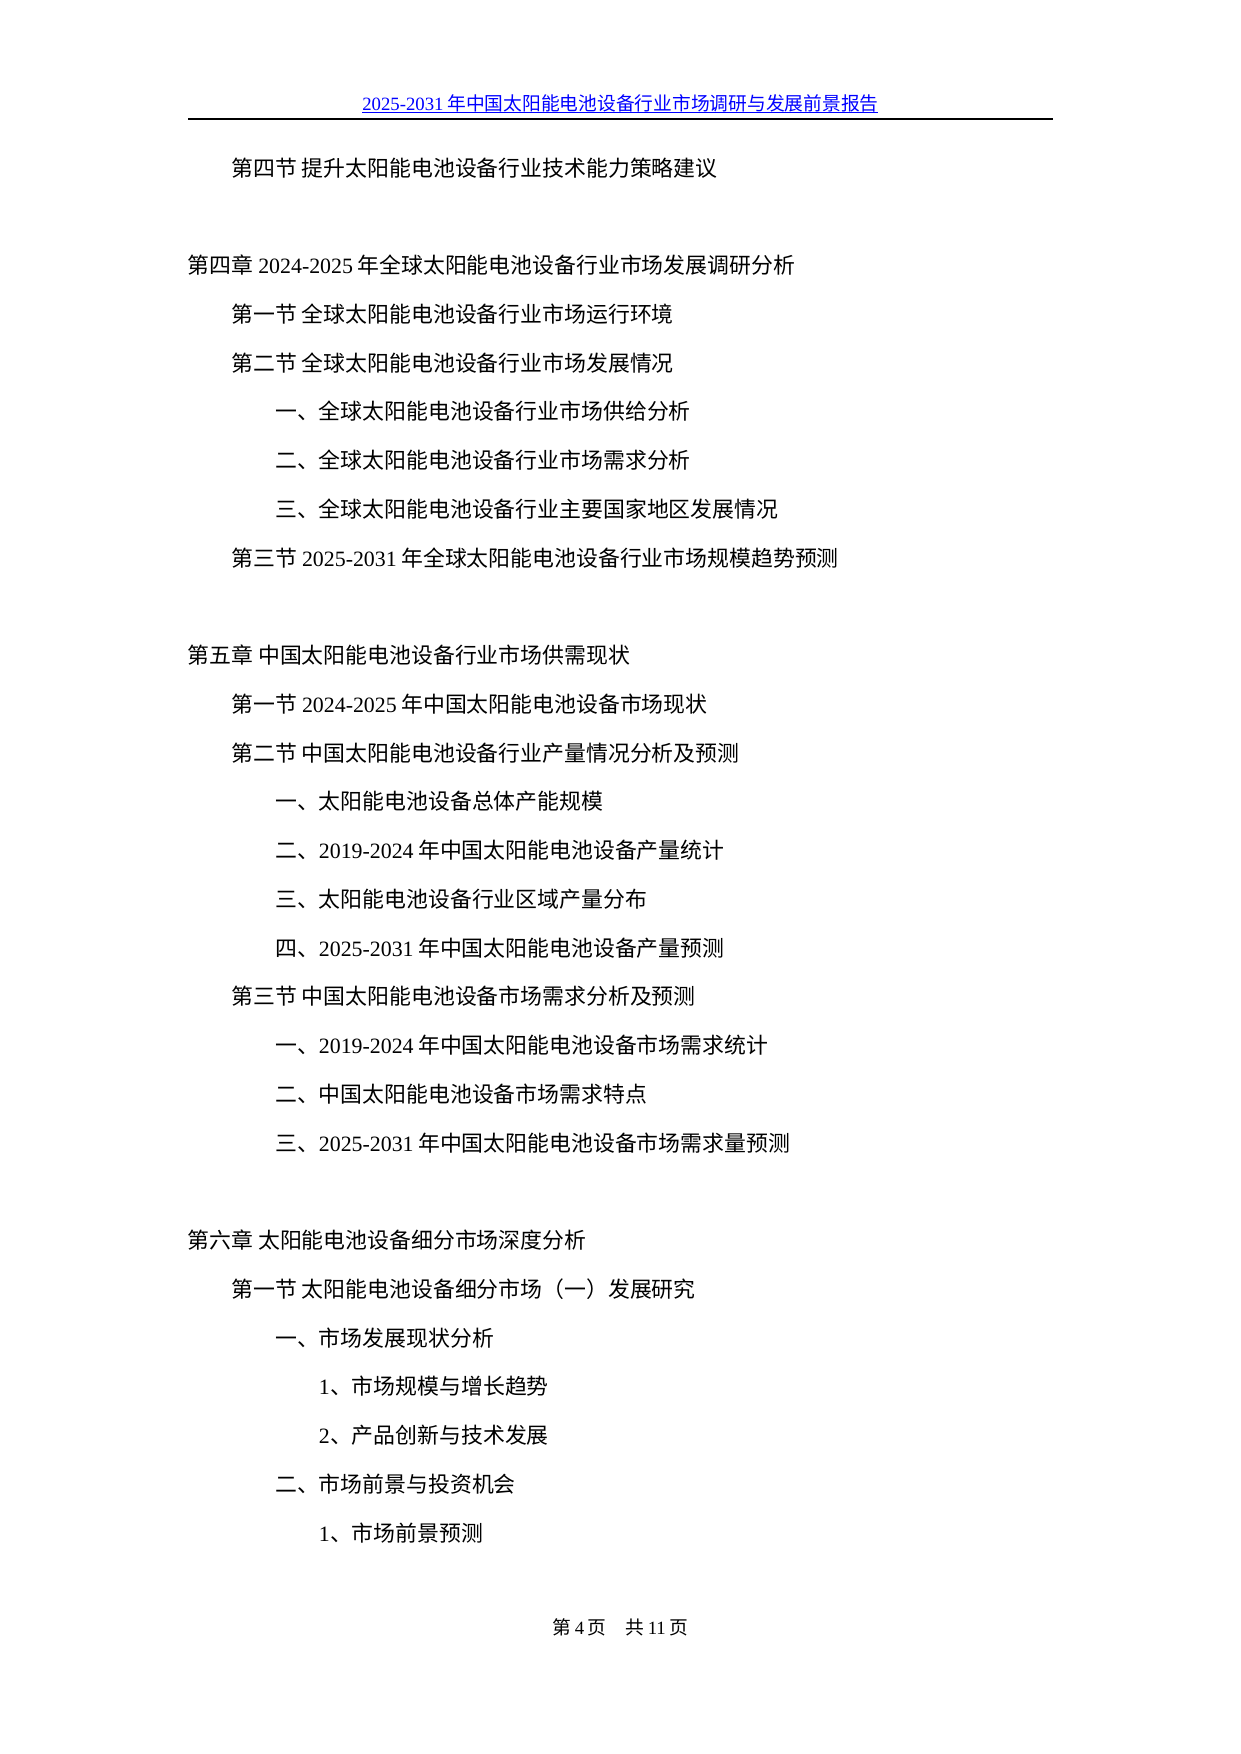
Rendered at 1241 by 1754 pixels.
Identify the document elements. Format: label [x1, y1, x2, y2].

text [187, 150, 1053, 1548]
